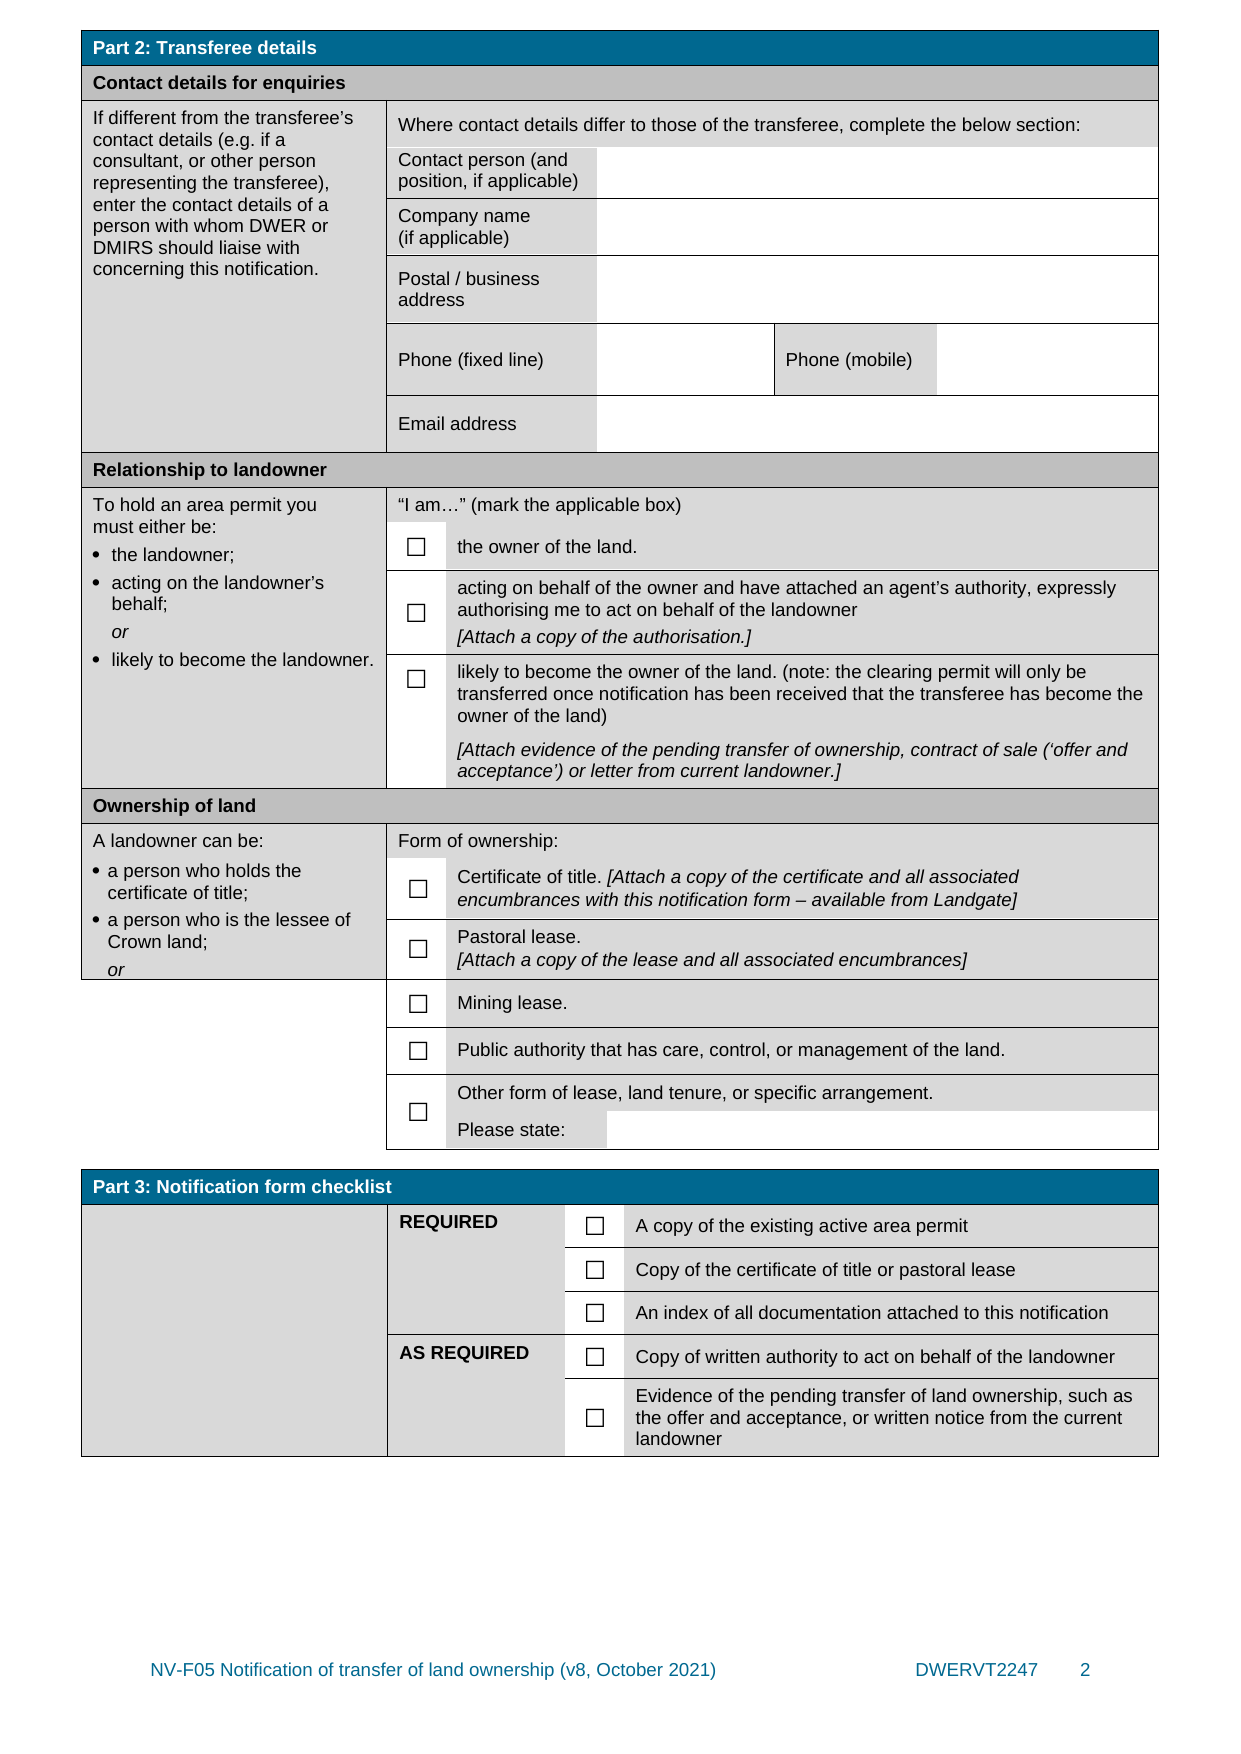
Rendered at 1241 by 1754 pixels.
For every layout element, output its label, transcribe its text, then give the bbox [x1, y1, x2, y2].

table_cell Evidence of the pending transfer of land ownership, such as the offer and acceptance, or written notice from the current landowner [624, 1379, 1158, 1456]
table_cell [82, 1205, 387, 1456]
table_cell AS REQUIRED [388, 1335, 565, 1456]
table_cell Certificate of title. [Attach a copy of the certificate and all associated encumbrances with this notification form – available from Landgate] [446, 858, 1158, 918]
table_header Part 3: Notification form checklist [82, 1170, 1158, 1204]
table_cell Relationship to landowner [82, 453, 1158, 487]
table_cell REQUIRED [388, 1205, 565, 1334]
table_cell Copy of written authority to act on behalf of the landowner [624, 1335, 1158, 1378]
table_cell likely to become the owner of the land. (note: the clearing permit will only be transferred once notification has been received that the transferee has become the owner of the land) [Attach evidence of the pending transfer of ownership, contract of sale (‘offer and acceptance’) or letter from current landowner.] [446, 655, 1158, 788]
table_cell acting on behalf of the owner and have attached an agent’s authority, expressly authorising me to act on behalf of the landowner [Attach a copy of the authorisation.] [446, 571, 1158, 654]
table_cell [597, 199, 1158, 254]
table_header Part 2: Transferee details [82, 31, 1158, 65]
table_cell Phone (fixed line) [387, 324, 597, 395]
table_cell Other form of lease, land tenure, or specific arrangement. [446, 1075, 1158, 1111]
table_cell Contact details for enquiries [82, 66, 1158, 100]
table_cell Public authority that has care, control, or management of the land. [446, 1028, 1158, 1074]
table_cell Please state: [446, 1111, 607, 1148]
table_cell Pastoral lease. [Attach a copy of the lease and all associated encumbrances] [446, 920, 1158, 979]
table_cell A landowner can be: a person who holds the certificate of title; a person who is the lessee of Crown land; or a public authority that is responsible for care of the land. [82, 824, 386, 979]
table_cell Postal / business address [387, 256, 597, 322]
table_cell Form of ownership: [387, 824, 1158, 858]
table_cell Where contact details differ to those of the transferee, complete the below section: [387, 101, 1158, 147]
table_cell A copy of the existing active area permit [624, 1205, 1158, 1247]
table_cell Phone (mobile) [775, 324, 937, 395]
table_cell Copy of the certificate of title or pastoral lease [624, 1248, 1158, 1291]
table_cell [937, 324, 1158, 395]
table_cell “I am…” (mark the applicable box) [387, 488, 1158, 522]
table_cell If different from the transferee’s contact details (e.g. if a consultant, or other person representing the transferee), enter the contact details of a person with whom DWER or DMIRS should liaise with concerning this notification. [82, 101, 386, 452]
table_cell [597, 396, 1158, 452]
table_cell Email address [387, 396, 597, 452]
table_cell Mining lease. [446, 980, 1158, 1027]
table_cell Contact person (and position, if applicable) [387, 148, 597, 198]
table_cell [607, 1111, 1158, 1148]
table_cell Company name (if applicable) [387, 199, 597, 254]
table_cell To hold an area permit you must either be: the landowner; acting on the landowner’s behalf; or likely to become the landowner. [82, 488, 386, 788]
table_cell the owner of the land. [446, 522, 1158, 569]
table_cell Ownership of land [82, 789, 1158, 823]
table_cell [597, 256, 1158, 322]
table_cell [597, 324, 774, 395]
table_cell [597, 148, 1158, 198]
table_cell An index of all documentation attached to this notification [624, 1292, 1158, 1334]
